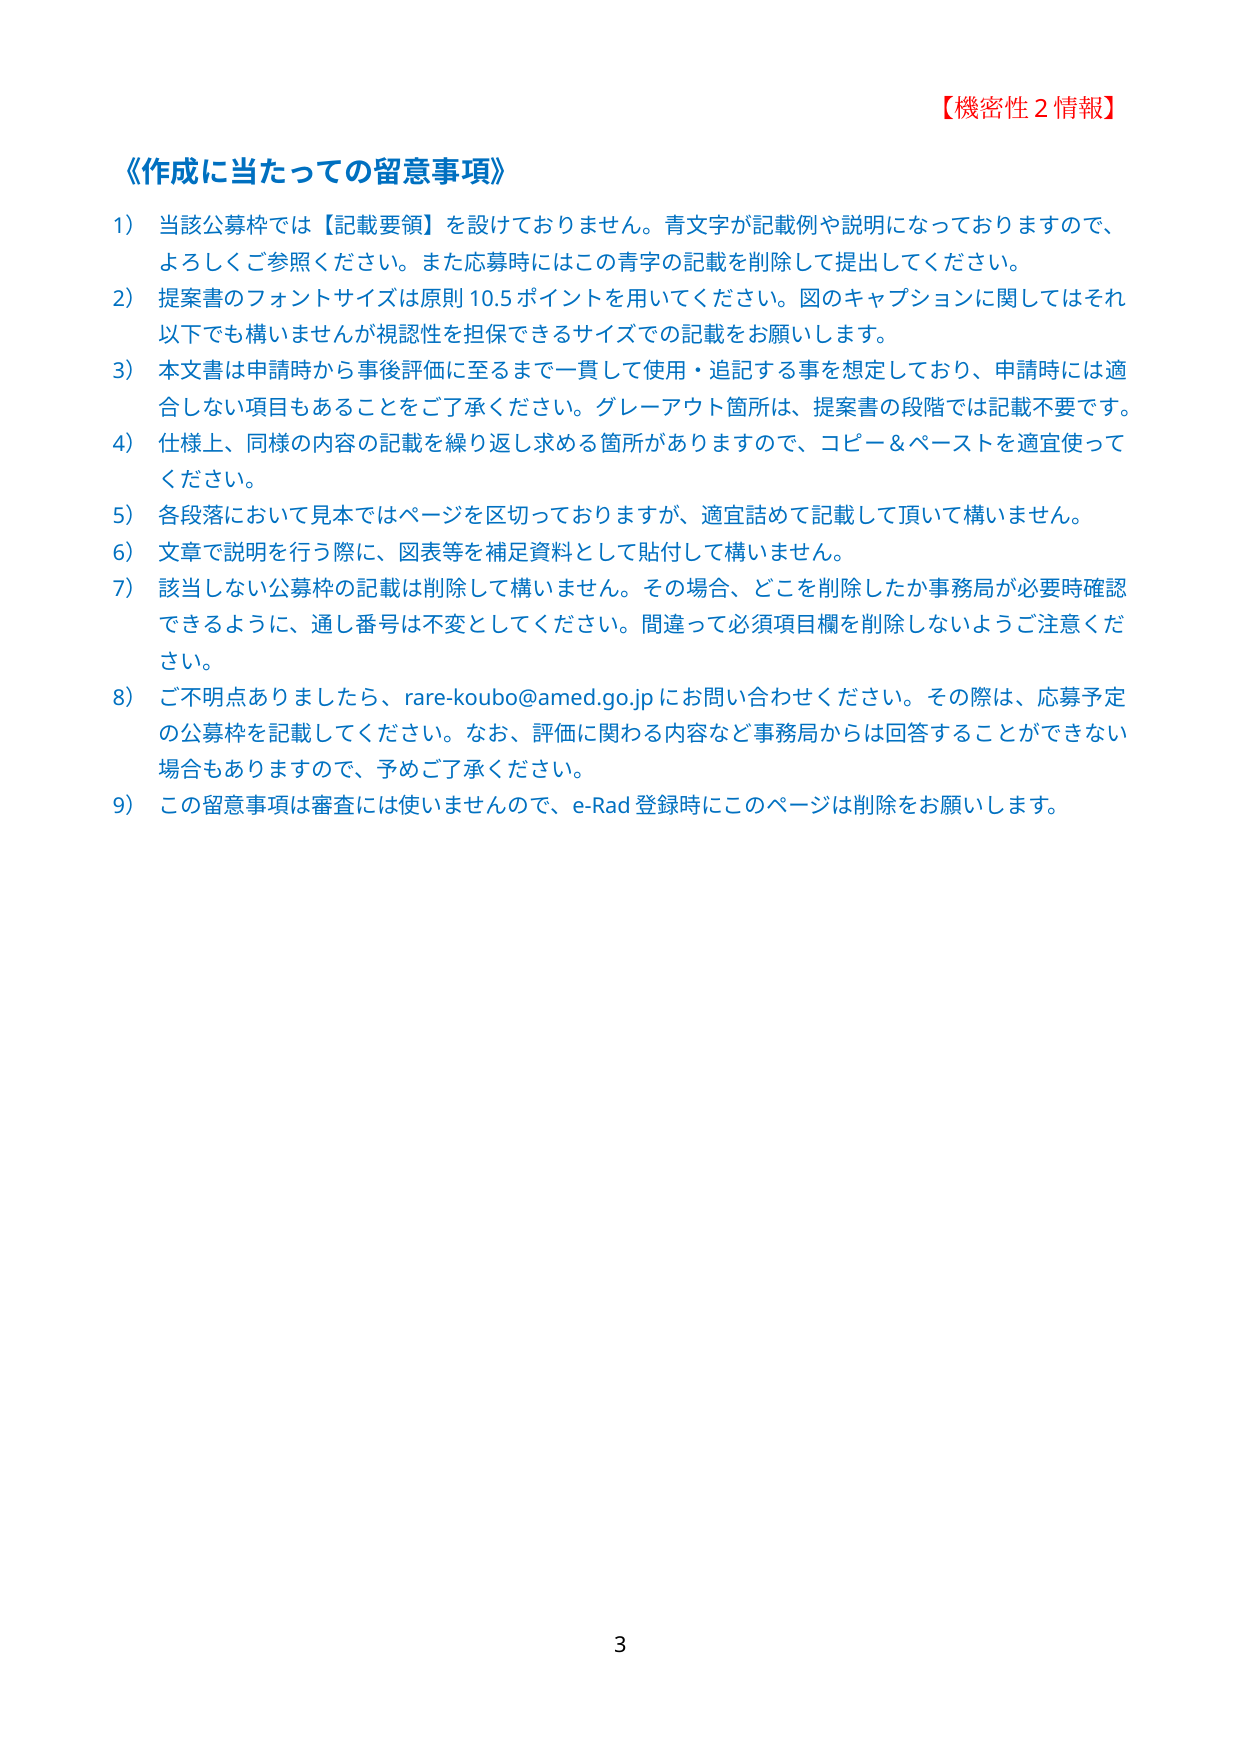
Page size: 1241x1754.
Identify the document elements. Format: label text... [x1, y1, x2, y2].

text 《作成に当たっての留意事項》 [112, 134, 1128, 206]
list 当該公募枠では【記載要領】を設けておりません。青文字が記載例や説明になっておりますので、よろしくご参照ください。また応募時にはこの青字の記載を削除して提出してください。 [112, 206, 1128, 279]
list 本文書は申請時から事後評価に至るまで一貫して使用・追記する事を想定しており、申請時には適合しない項目もあることをご了承ください。グレーアウト箇所は、提案書の段階では記載不要です。 [112, 351, 1128, 424]
list 該当しない公募枠の記載は削除して構いません。その場合、どこを削除したか事務局が必要時確認できるように、通し番号は不変としてください。間違って必須項目欄を削除しないようご注意ください。 [112, 569, 1128, 678]
list この留意事項は審査には使いませんので、e-Rad登録時にこのページは削除をお願いします。 [112, 786, 1128, 823]
list 各段落において見本ではページを区切っておりますが、適宜詰めて記載して頂いて構いません。 [112, 496, 1128, 533]
list ご不明点ありましたら、rare-koubo@amed.go.jpにお問い合わせください。その際は、応募予定の公募枠を記載してください。なお、評価に関わる内容など事務局からは回答することができない場合もありますので、予めご了承ください。 [112, 678, 1128, 786]
list 提案書のフォントサイズは原則10.5ポイントを用いてください。図のキャプションに関してはそれ以下でも構いませんが視認性を担保できるサイズでの記載をお願いします。 [112, 279, 1128, 351]
list 仕様上、同様の内容の記載を繰り返し求める箇所がありますので、コピー＆ペーストを適宜使ってください。 [112, 424, 1128, 496]
list 文章で説明を行う際に、図表等を補足資料として貼付して構いません。 [112, 533, 1128, 569]
